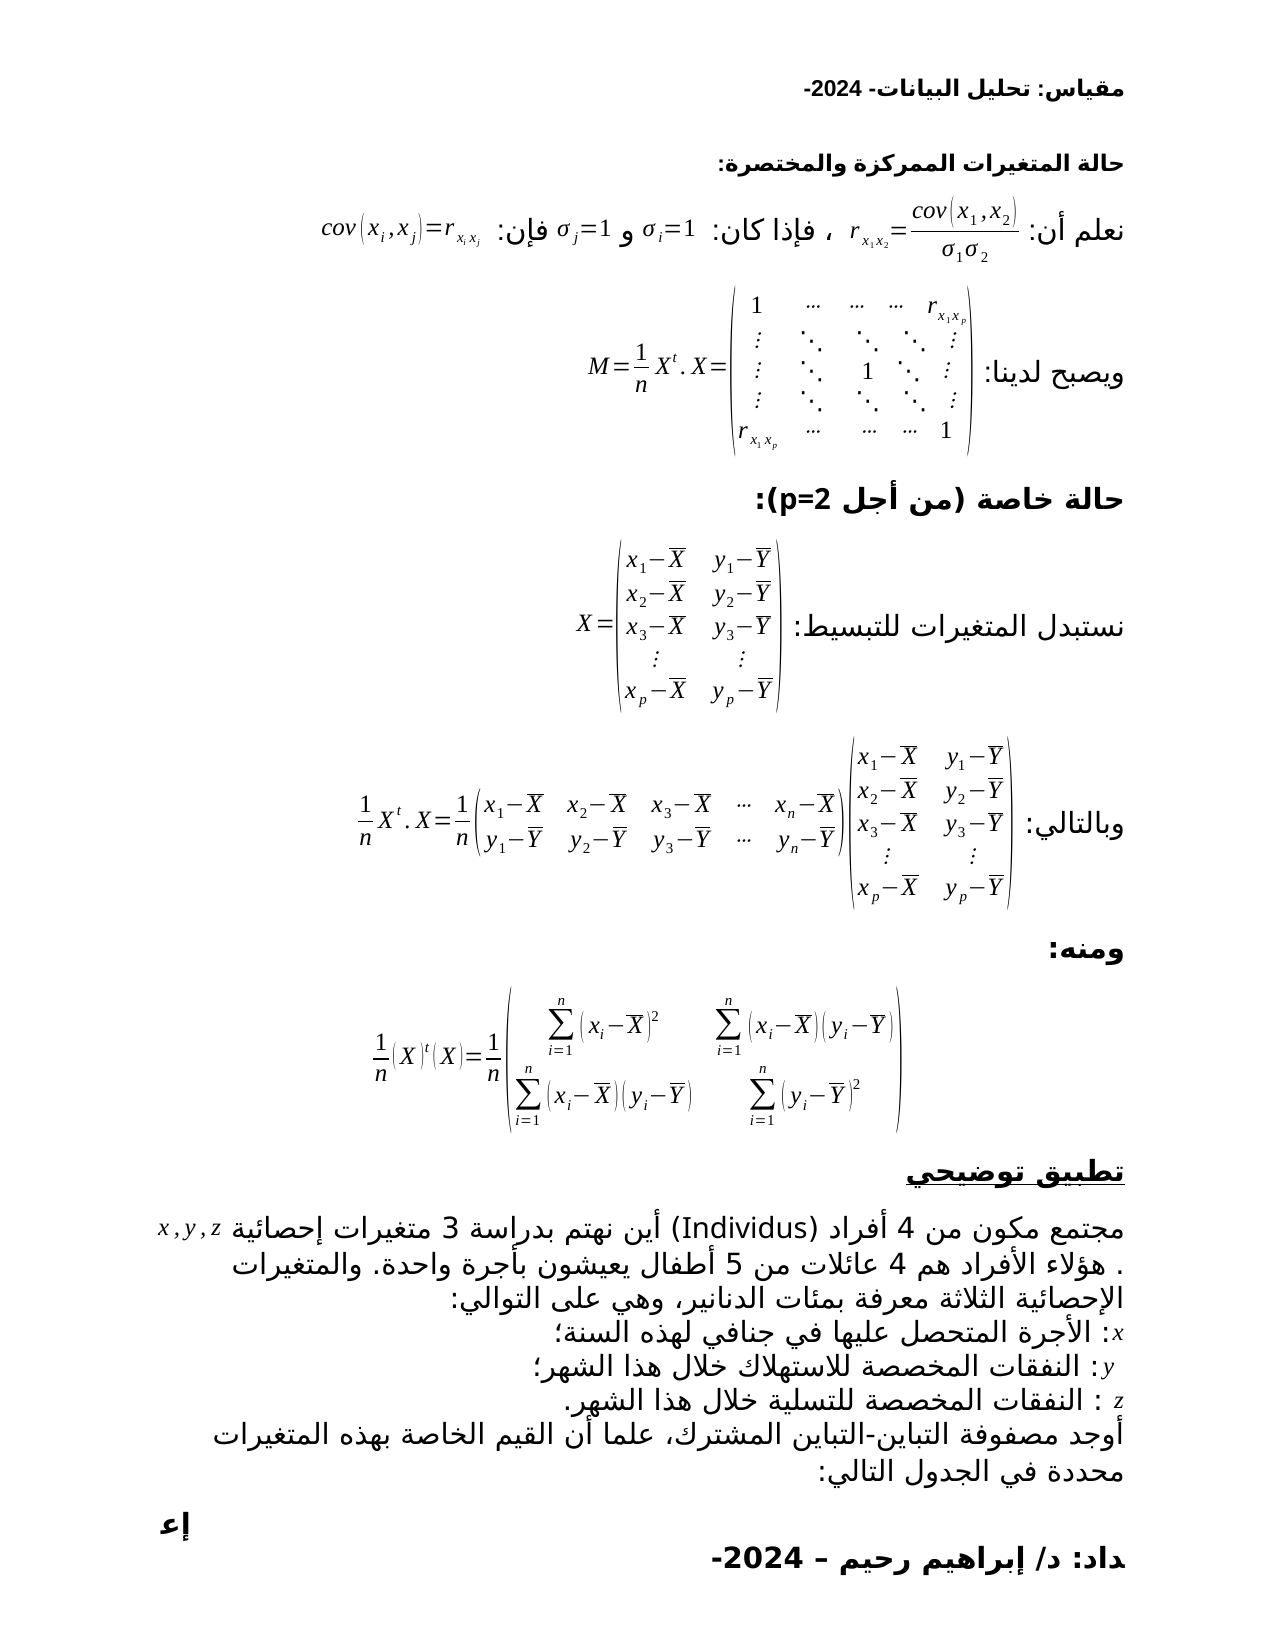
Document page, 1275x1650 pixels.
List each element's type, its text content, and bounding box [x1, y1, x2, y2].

text : النفقات المخصصة للتسلية خلال هذا الشهر. [150, 1383, 1125, 1417]
text حالة خاصة (من أجل p=2): [150, 478, 1125, 518]
text مجتمع مكون من 4 أفراد (Individus) أين نهتم بدراسة 3 متغيرات إحصائية . هؤلاء الأفراد هم 4 عائلات من 5 أطفال يعيشون بأجرة واحدة. والمتغيرات الإحصائية الثلاثة معرفة بمئات الدنانير، وهي على التوالي: [150, 1208, 1125, 1315]
text وبالتالي: [150, 734, 1125, 912]
text ويصبح لدينا: [150, 284, 1125, 459]
text ومنه: [150, 932, 1125, 966]
text نستبدل المتغيرات للتبسيط: [150, 537, 1125, 715]
text نعلم أن: ، فإذا كان: و فإن: [150, 195, 1125, 265]
text تطبيق توضيحي [150, 1154, 1125, 1188]
text حالة المتغيرات الممركزة والمختصرة: [150, 150, 1125, 176]
text أوجد مصفوفة التباين-التباين المشترك، علما أن القيم الخاصة بهذه المتغيرات محددة في الجدول التالي: [150, 1417, 1125, 1488]
text : النفقات المخصصة للاستهلاك خلال هذا الشهر؛ [150, 1349, 1125, 1383]
text : الأجرة المتحصل عليها في جنافي لهذه السنة؛ [150, 1315, 1125, 1349]
